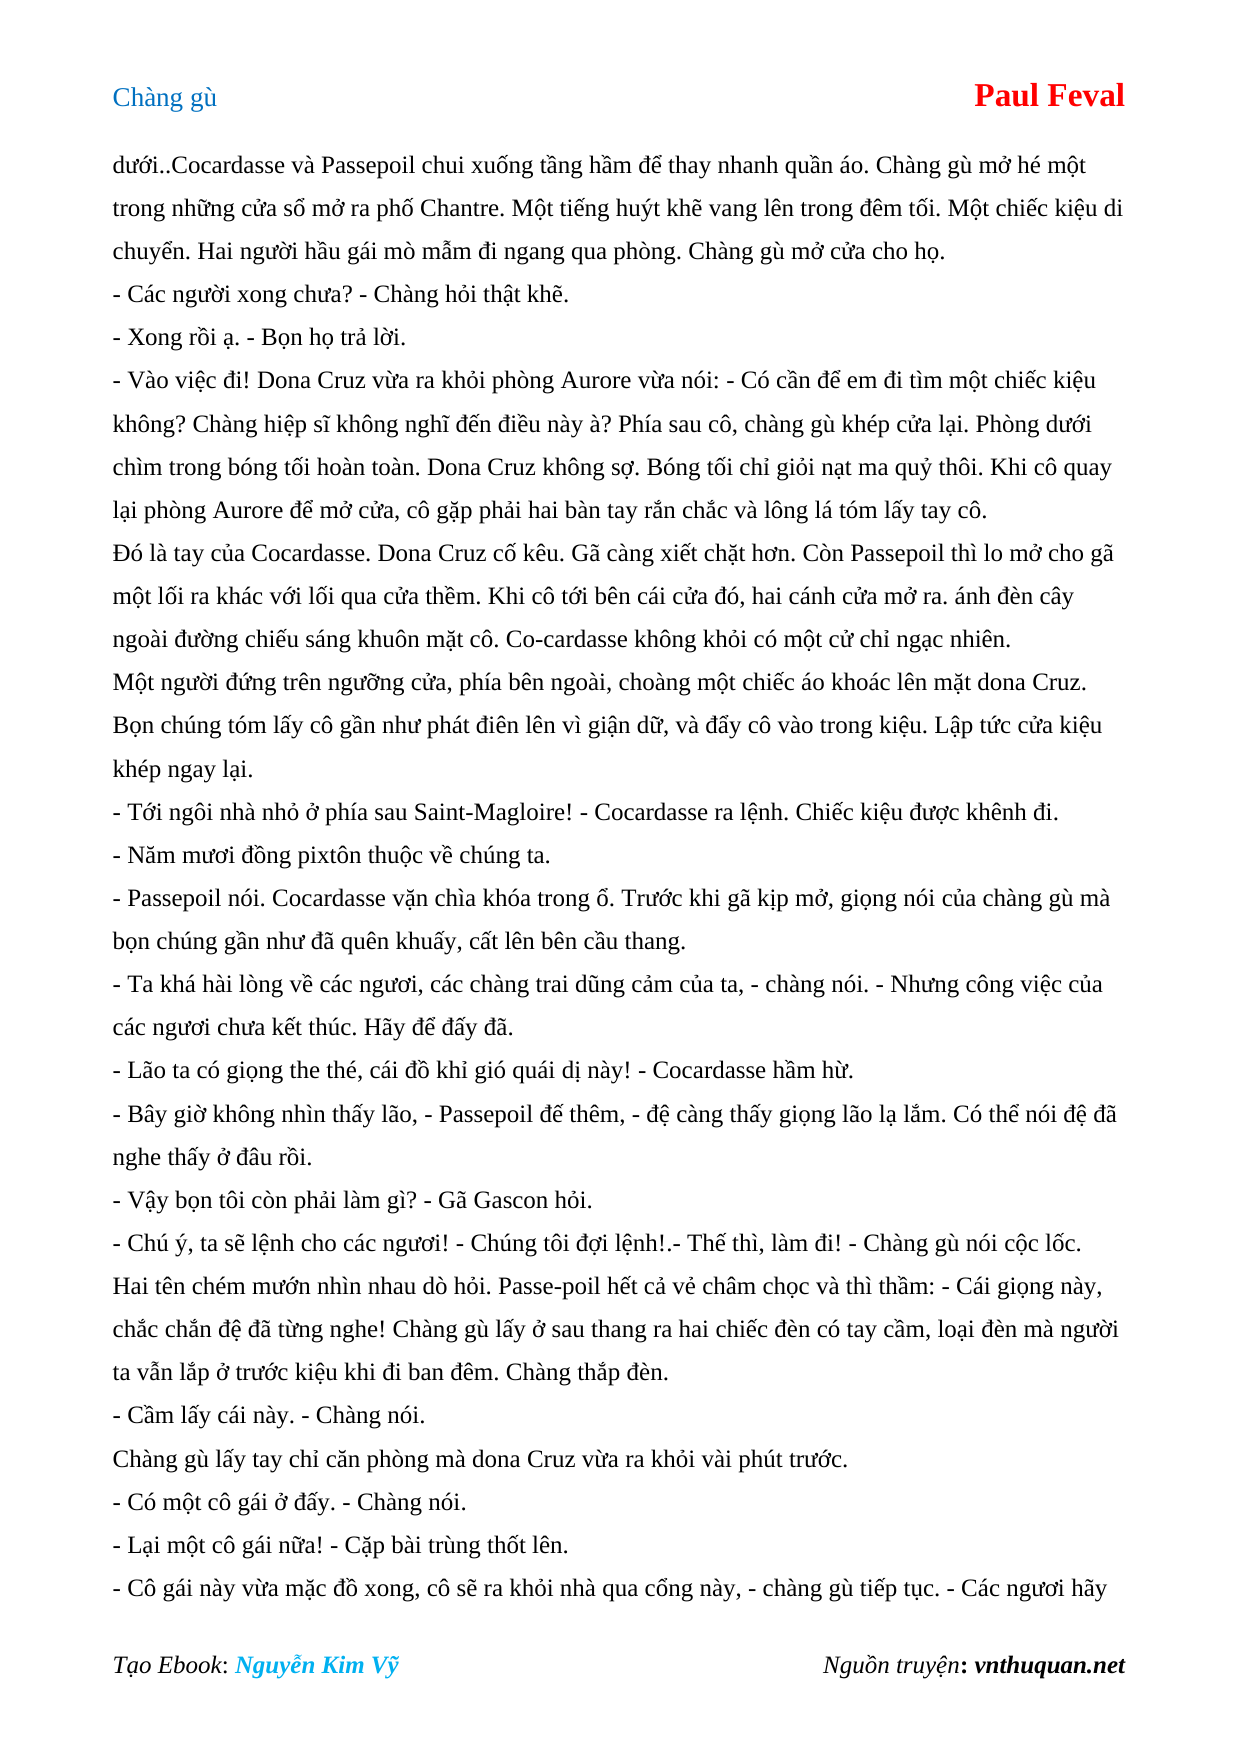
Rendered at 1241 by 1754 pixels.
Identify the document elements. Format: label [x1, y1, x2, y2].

text [112, 150, 1128, 1602]
